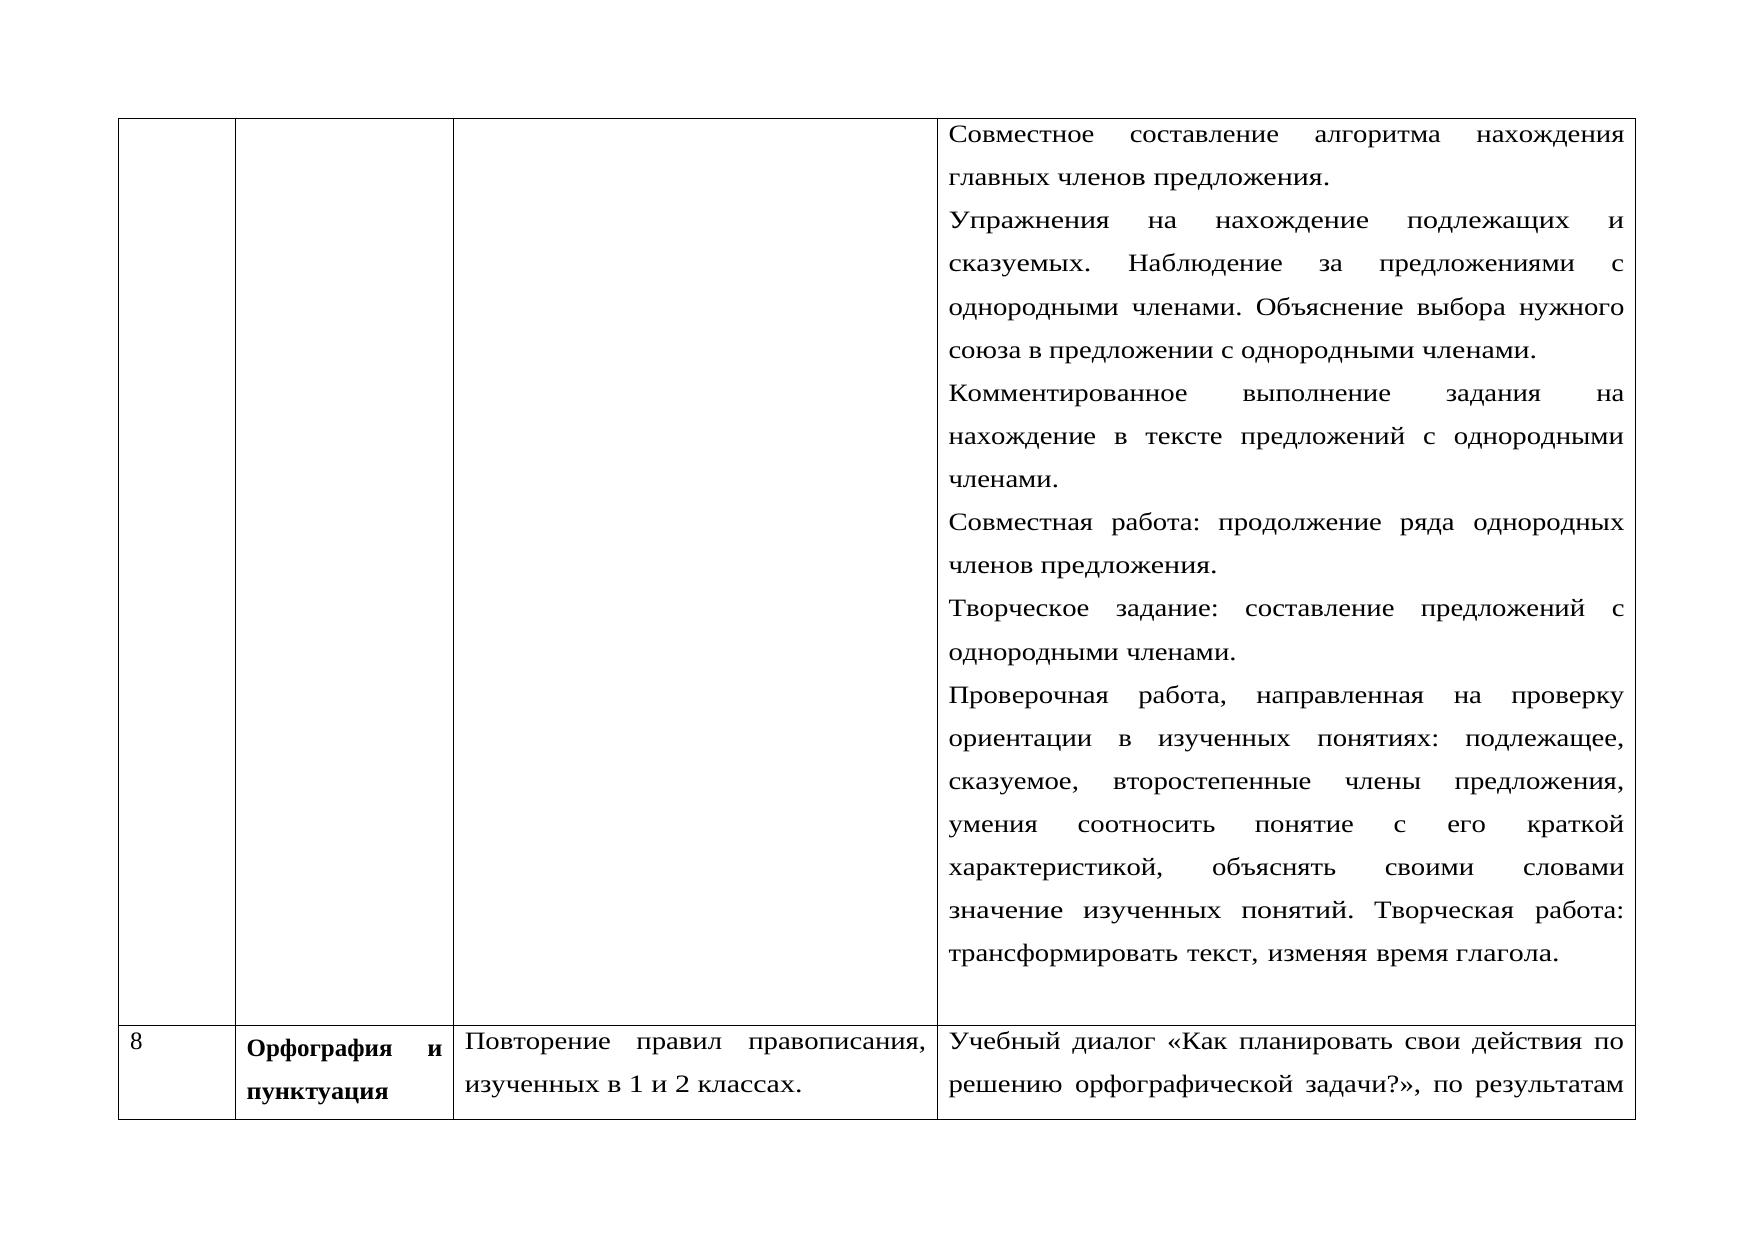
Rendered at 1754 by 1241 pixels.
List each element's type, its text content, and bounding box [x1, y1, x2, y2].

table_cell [938, 1026, 1635, 1119]
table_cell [236, 119, 453, 1025]
table_cell 8 [119, 1026, 235, 1119]
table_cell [236, 1026, 453, 1119]
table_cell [454, 119, 937, 1025]
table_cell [938, 119, 1635, 1025]
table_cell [454, 1026, 937, 1119]
table_cell 7 [119, 119, 235, 1025]
